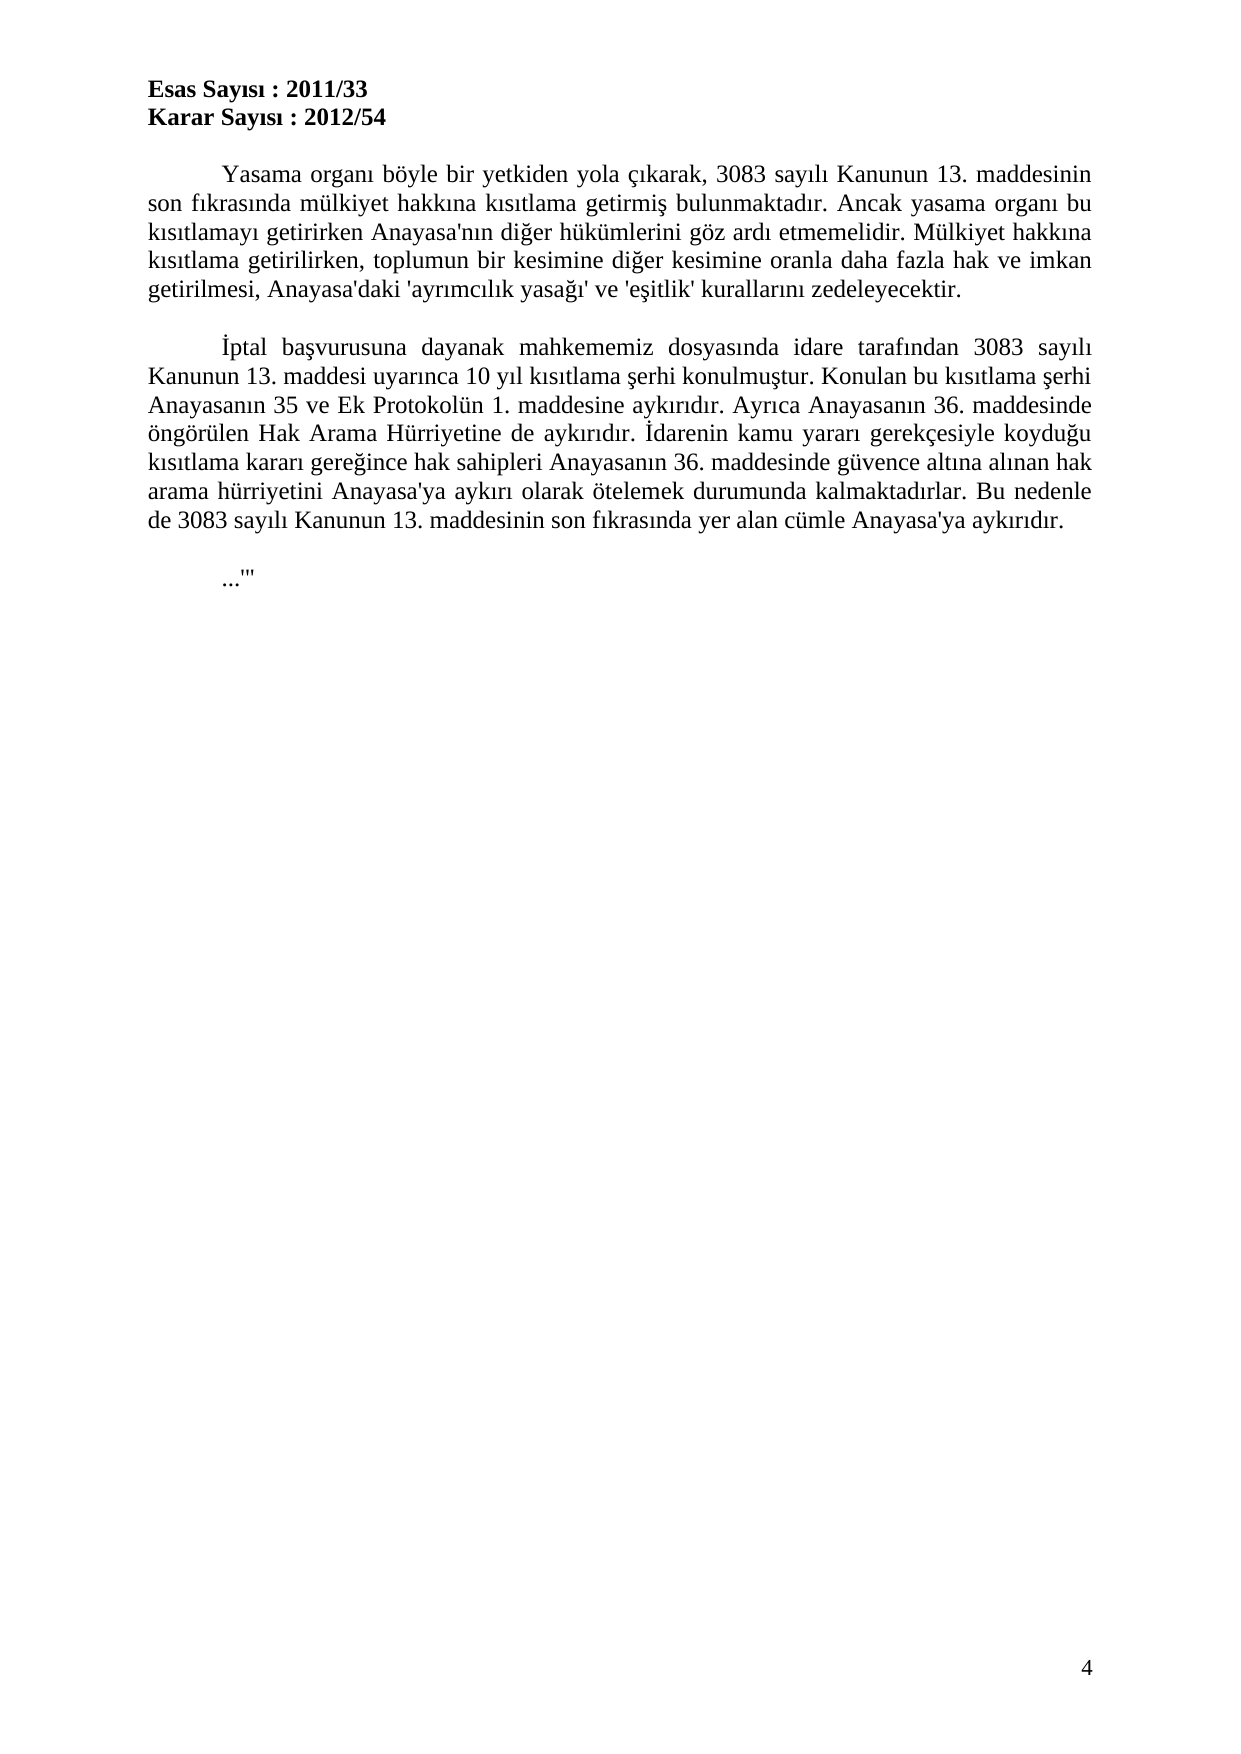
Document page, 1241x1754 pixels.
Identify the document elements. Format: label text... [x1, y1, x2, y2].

text İptal başvurusuna dayanak mahkememiz dosyasında idare tarafından 3083 sayılı Kanunun 13. maddesi uyarınca 10 yıl kısıtlama şerhi konulmuştur. Konulan bu kısıtlama şerhi Anayasanın 35 ve Ek Protokolün 1. maddesine aykırıdır. Ayrıca Anayasanın 36. maddesinde öngörülen Hak Arama Hürriyetine de aykırıdır. İdarenin kamu yararı gerekçesiyle koyduğu kısıtlama kararı gereğince hak sahipleri Anayasanın 36. maddesinde güvence altına alınan hak arama hürriyetini Anayasa'ya aykırı olarak ötelemek durumunda kalmaktadırlar. Bu nedenle de 3083 sayılı Kanunun 13. maddesinin son fıkrasında yer alan cümle Anayasa'ya aykırıdır. [148, 332, 1093, 533]
text ...'" [148, 563, 1093, 591]
text Yasama organı böyle bir yetkiden yola çıkarak, 3083 sayılı Kanunun 13. maddesinin son fıkrasında mülkiyet hakkına kısıtlama getirmiş bulunmaktadır. Ancak yasama organı bu kısıtlamayı getirirken Anayasa'nın diğer hükümlerini göz ardı etmemelidir. Mülkiyet hakkına kısıtlama getirilirken, toplumun bir kesimine diğer kesimine oranla daha fazla hak ve imkan getirilmesi, Anayasa'daki 'ayrımcılık yasağı' ve 'eşitlik' kurallarını zedeleyecektir. [148, 159, 1093, 303]
